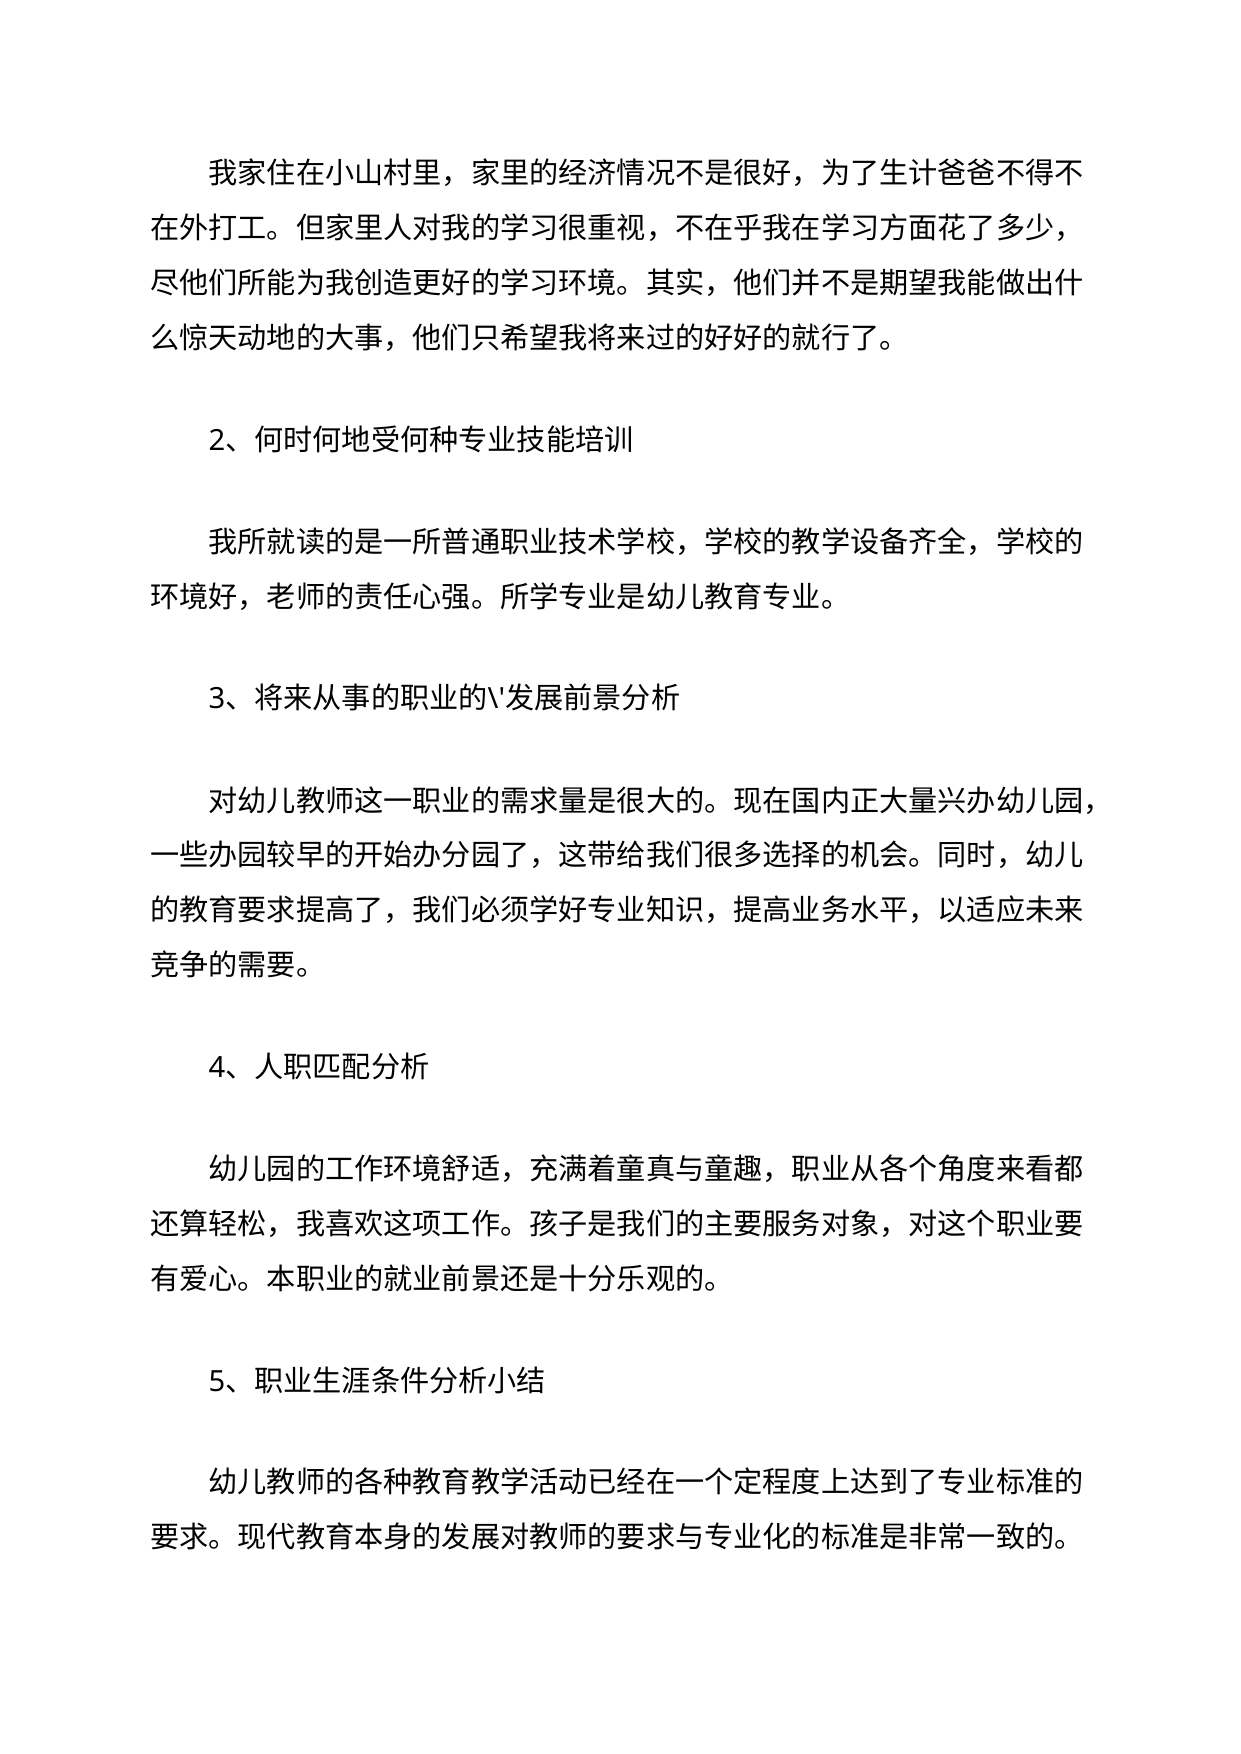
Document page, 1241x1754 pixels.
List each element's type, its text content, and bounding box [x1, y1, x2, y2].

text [150, 1459, 1090, 1556]
text 2、何时何地受何种专业技能培训 [150, 416, 1090, 459]
text 5、职业生涯条件分析小结 [150, 1357, 1090, 1399]
text 对幼儿教师这一职业的需求量是很大的。现在国内正大量兴办幼儿园，一些办园较早的开始办分园了，这带给我们很多选择的机会。同时，幼儿的教育要求提高了，我们必须学好专业知识，提高业务水平，以适应未来竞争的需要。 [150, 777, 1090, 984]
text 3、将来从事的职业的\'发展前景分析 [150, 675, 1090, 717]
text 4、人职匹配分析 [150, 1043, 1090, 1086]
text 幼儿园的工作环境舒适，充满着童真与童趣，职业从各个角度来看都还算轻松，我喜欢这项工作。孩子是我们的主要服务对象，对这个职业要有爱心。本职业的就业前景还是十分乐观的。 [150, 1146, 1090, 1298]
text 我所就读的是一所普通职业技术学校，学校的教学设备齐全，学校的环境好，老师的责任心强。所学专业是幼儿教育专业。 [150, 518, 1090, 616]
text 我家住在小山村里，家里的经济情况不是很好，为了生计爸爸不得不在外打工。但家里人对我的学习很重视，不在乎我在学习方面花了多少，尽他们所能为我创造更好的学习环境。其实，他们并不是期望我能做出什么惊天动地的大事，他们只希望我将来过的好好的就行了。 [150, 150, 1090, 357]
